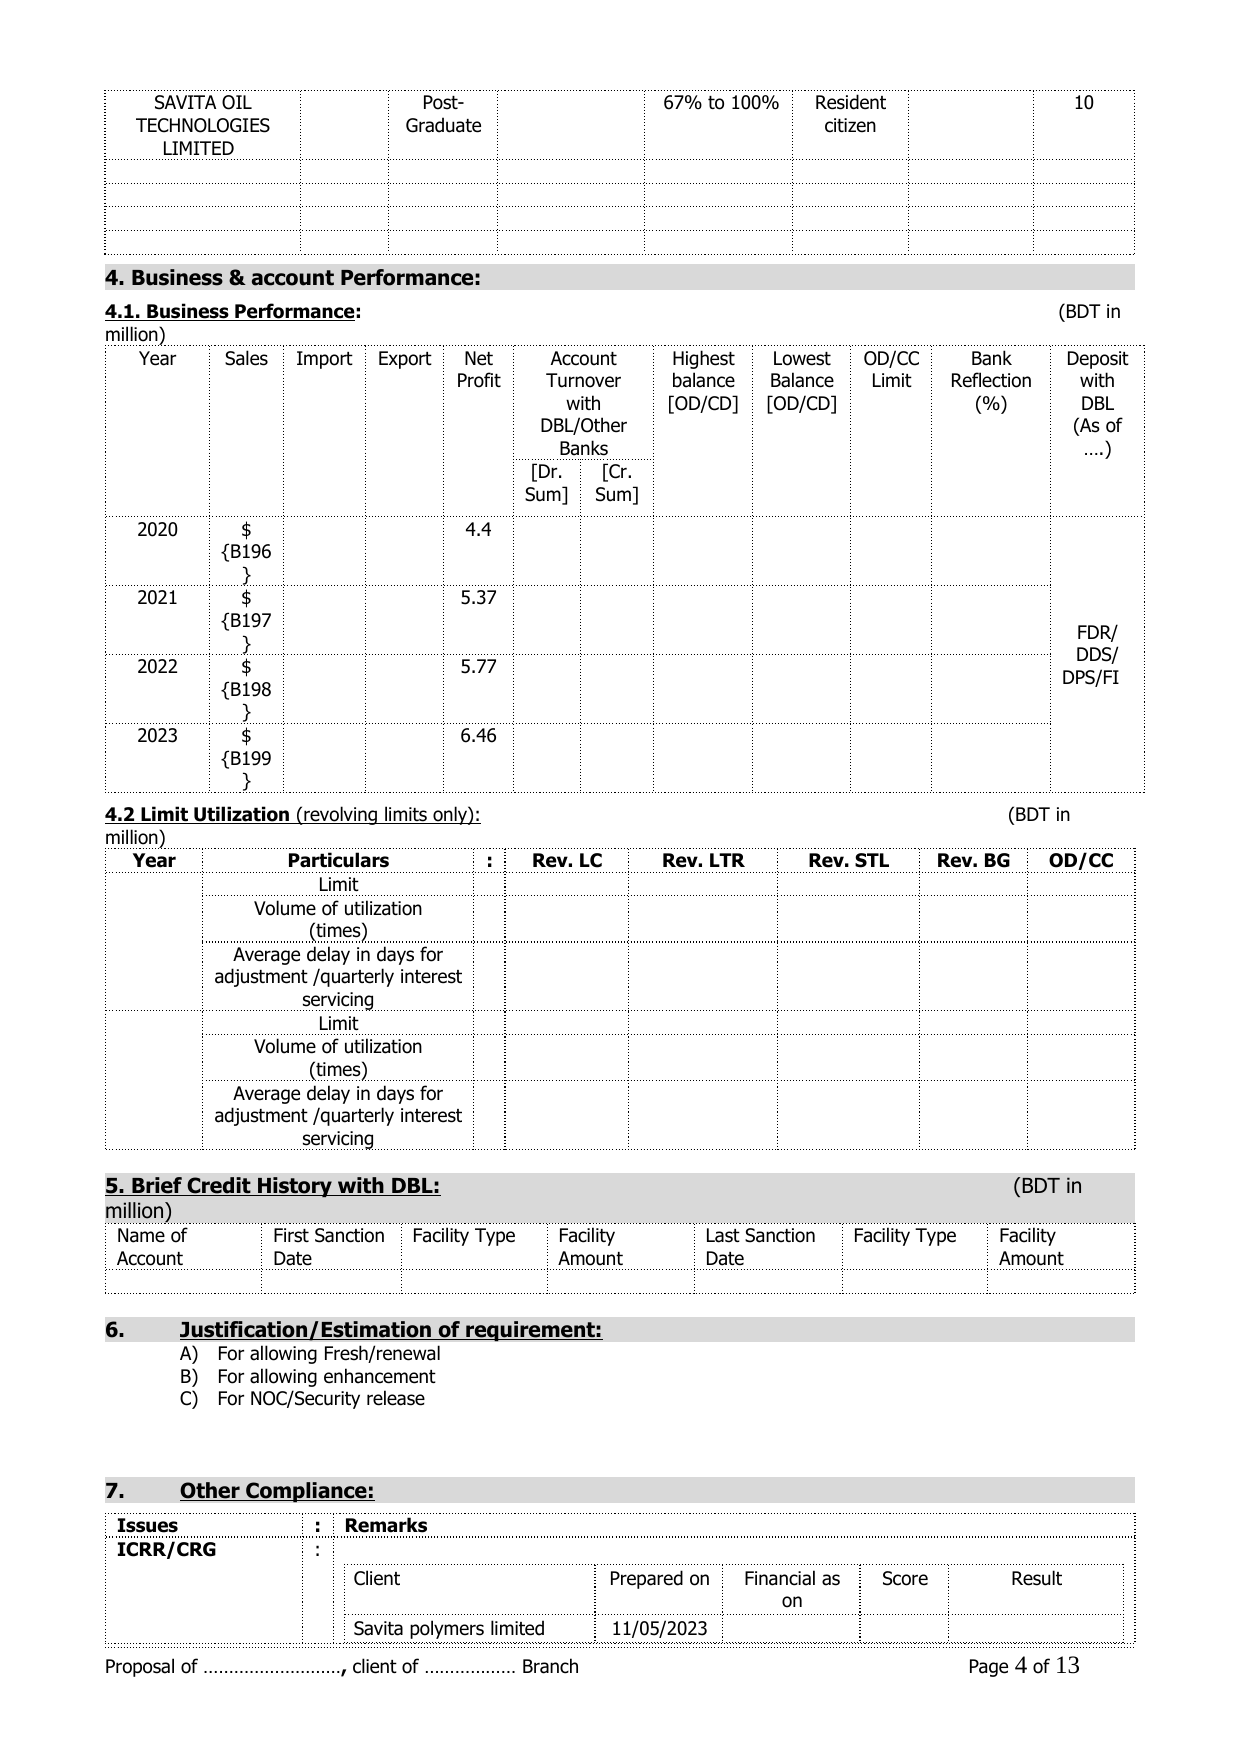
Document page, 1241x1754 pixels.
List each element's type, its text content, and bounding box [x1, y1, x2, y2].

table_cell [1027, 1080, 1135, 1149]
table_cell [389, 230, 498, 253]
table_header Year [106, 345, 209, 516]
subtitle 4. Business & account Performance: [105, 264, 1135, 290]
table_cell [629, 941, 778, 1010]
table_cell [851, 516, 932, 585]
table_header Facility Amount [547, 1223, 694, 1269]
table_cell [778, 872, 919, 895]
table_cell [753, 654, 851, 723]
table_header Account Turnover with DBL/Other Banks [513, 345, 654, 459]
table_cell Average delay in days for adjustment /quarterly interest servicing [203, 941, 474, 1010]
table_cell [778, 1080, 919, 1149]
table_cell [474, 872, 505, 895]
table_cell [851, 585, 932, 654]
table_cell [753, 516, 851, 585]
table_cell [1033, 183, 1134, 206]
table_cell [629, 1080, 778, 1149]
table_cell [920, 895, 1027, 941]
table_cell [498, 183, 644, 206]
table_cell [654, 585, 752, 654]
table_cell [920, 1034, 1027, 1080]
table_cell [Dr. Sum] [513, 459, 580, 516]
table_cell [365, 654, 444, 723]
table_cell [654, 723, 752, 792]
table_cell [106, 1010, 203, 1149]
table_cell 2022 [106, 654, 209, 723]
table_cell [909, 183, 1033, 206]
table_cell [301, 90, 389, 159]
table_cell [106, 872, 203, 1010]
table_cell [654, 516, 752, 585]
table_cell [654, 654, 752, 723]
table_cell [513, 516, 580, 585]
table_header Facility Type [401, 1223, 547, 1269]
table_cell 2020 [106, 516, 209, 585]
table_cell [629, 872, 778, 895]
table_header Net Profit [444, 345, 513, 516]
table_header Year [106, 848, 203, 872]
table_cell Resident citizen [792, 90, 908, 159]
table_cell [792, 159, 908, 182]
table_cell [365, 723, 444, 792]
table_cell [580, 723, 654, 792]
table_cell : [303, 1536, 333, 1643]
table_cell 5.77 [444, 654, 513, 723]
list For NOC/Security release [180, 1387, 1135, 1410]
table_cell [505, 941, 629, 1010]
table_header Rev. BG [920, 848, 1027, 872]
table_cell [645, 183, 792, 206]
table_cell [1033, 206, 1134, 230]
table_cell [645, 206, 792, 230]
table_cell [1027, 941, 1135, 1010]
table_header Rev. STL [778, 848, 919, 872]
table_cell Volume of utilization (times) [203, 895, 474, 941]
table_header Rev. LC [505, 848, 629, 872]
table_cell [505, 1034, 629, 1080]
table_cell [1033, 230, 1134, 253]
table_cell [301, 159, 389, 182]
table_cell 2021 [106, 585, 209, 654]
table_cell [851, 723, 932, 792]
table_cell [932, 723, 1051, 792]
table_header Bank Reflection (%) [932, 345, 1051, 516]
table_cell [505, 872, 629, 895]
table_header Last Sanction Date [694, 1223, 842, 1269]
table_header Rev. LTR [629, 848, 778, 872]
table_header Facility Amount [988, 1223, 1135, 1269]
table_cell 6.46 [444, 723, 513, 792]
table_cell [401, 1269, 547, 1293]
table_cell [105, 183, 301, 206]
table_cell [498, 90, 644, 159]
table_cell Limit [203, 1010, 474, 1034]
table_cell 10 [1033, 90, 1134, 159]
table_cell [792, 230, 908, 253]
table_header First Sanction Date [262, 1223, 401, 1269]
table_cell [474, 1080, 505, 1149]
table_header Lowest Balance [OD/CD] [753, 345, 851, 516]
list For allowing enhancement [180, 1364, 1135, 1387]
table_cell [629, 1010, 778, 1034]
table_cell [932, 654, 1051, 723]
table_cell FDR/DDS/ DPS/FI [1051, 516, 1144, 792]
table_cell [753, 723, 851, 792]
table_header : [474, 848, 505, 872]
table_header Name of Account [106, 1223, 262, 1269]
table_header Deposit with DBL (As of ….) [1051, 345, 1144, 516]
table_cell [778, 895, 919, 941]
table_header Import [283, 345, 365, 516]
table_cell 4.4 [444, 516, 513, 585]
table_cell [513, 654, 580, 723]
table_cell [778, 1034, 919, 1080]
table_cell [283, 585, 365, 654]
table_header Facility Type [842, 1223, 988, 1269]
table_cell 5.37 [444, 585, 513, 654]
table_cell SAVITA OIL TECHNOLOGIES LIMITED [105, 90, 301, 159]
table_header Particulars [203, 848, 474, 872]
table_header Remarks [333, 1513, 1135, 1536]
list Justification/Estimation of requirement: [105, 1317, 1135, 1342]
table_cell [932, 516, 1051, 585]
table_cell [301, 206, 389, 230]
table_cell 67% to 100% [645, 90, 792, 159]
table_cell [645, 159, 792, 182]
table_cell [629, 895, 778, 941]
table_cell [498, 206, 644, 230]
table_cell [580, 516, 654, 585]
table_cell Volume of utilization (times) [203, 1034, 474, 1080]
table_cell [753, 585, 851, 654]
table_cell Average delay in days for adjustment /quarterly interest servicing [203, 1080, 474, 1149]
table_cell [792, 183, 908, 206]
table_cell [920, 941, 1027, 1010]
table_header OD/CC Limit [851, 345, 932, 516]
table_cell [505, 1080, 629, 1149]
table_cell [389, 183, 498, 206]
table_cell [283, 723, 365, 792]
table_cell ${B197} [209, 585, 283, 654]
table_cell [283, 516, 365, 585]
table_cell [1027, 872, 1135, 895]
table_cell [920, 872, 1027, 895]
table_header OD/CC [1027, 848, 1135, 872]
table_cell [505, 1010, 629, 1034]
table_cell [932, 585, 1051, 654]
text 4.2 Limit Utilization (revolving limits only): (BDT in million) [105, 803, 1135, 848]
table_cell [842, 1269, 988, 1293]
table_cell [580, 654, 654, 723]
table_cell [389, 206, 498, 230]
table_cell [851, 654, 932, 723]
table_cell [505, 895, 629, 941]
table_cell [988, 1269, 1135, 1293]
table_cell Limit [203, 872, 474, 895]
list Other Compliance: [105, 1477, 1135, 1503]
table_header Issues [106, 1513, 303, 1536]
table_cell 2023 [106, 723, 209, 792]
table_cell [580, 585, 654, 654]
table_cell [105, 230, 301, 253]
table_cell [920, 1010, 1027, 1034]
table_cell [909, 206, 1033, 230]
text 5. Brief Credit History with DBL: (BDT in million) [105, 1173, 1135, 1223]
table_cell [389, 159, 498, 182]
table_cell [1027, 1034, 1135, 1080]
table_cell [283, 654, 365, 723]
table_cell [1033, 159, 1134, 182]
table_cell [909, 159, 1033, 182]
table_cell [474, 1034, 505, 1080]
table_cell [474, 895, 505, 941]
table_header Highest balance [OD/CD] [654, 345, 752, 516]
table_cell [920, 1080, 1027, 1149]
table_cell [547, 1269, 694, 1293]
table_cell ICRR/CRG [106, 1536, 303, 1643]
table_cell [909, 90, 1033, 159]
table_cell [694, 1269, 842, 1293]
table_cell [106, 1269, 262, 1293]
table_cell [778, 1010, 919, 1034]
table_cell [778, 941, 919, 1010]
list For allowing Fresh/renewal [180, 1342, 1135, 1364]
table_cell [474, 1010, 505, 1034]
table_cell [1027, 1010, 1135, 1034]
table_header : [303, 1513, 333, 1536]
table_cell [301, 183, 389, 206]
table_cell Post-Graduate [389, 90, 498, 159]
table_header Sales [209, 345, 283, 516]
table_cell [498, 159, 644, 182]
table_cell [365, 585, 444, 654]
table_cell [498, 230, 644, 253]
table_cell Remarks: [333, 1536, 1135, 1643]
table_cell [909, 230, 1033, 253]
table_cell ${B196} [209, 516, 283, 585]
table_cell [Cr. Sum] [580, 459, 654, 516]
table_cell [262, 1269, 401, 1293]
table_cell ${B199} [209, 723, 283, 792]
table_cell [474, 941, 505, 1010]
table_cell [365, 516, 444, 585]
table_cell [105, 159, 301, 182]
table_cell [629, 1034, 778, 1080]
table_cell [1027, 895, 1135, 941]
table_cell ${B198} [209, 654, 283, 723]
table_cell [105, 206, 301, 230]
table_cell [301, 230, 389, 253]
table_cell [645, 230, 792, 253]
table_cell [792, 206, 908, 230]
table_cell [513, 585, 580, 654]
table_header Export [365, 345, 444, 516]
text 4.1. Business Performance: (BDT in million) [105, 300, 1135, 345]
table_cell [513, 723, 580, 792]
